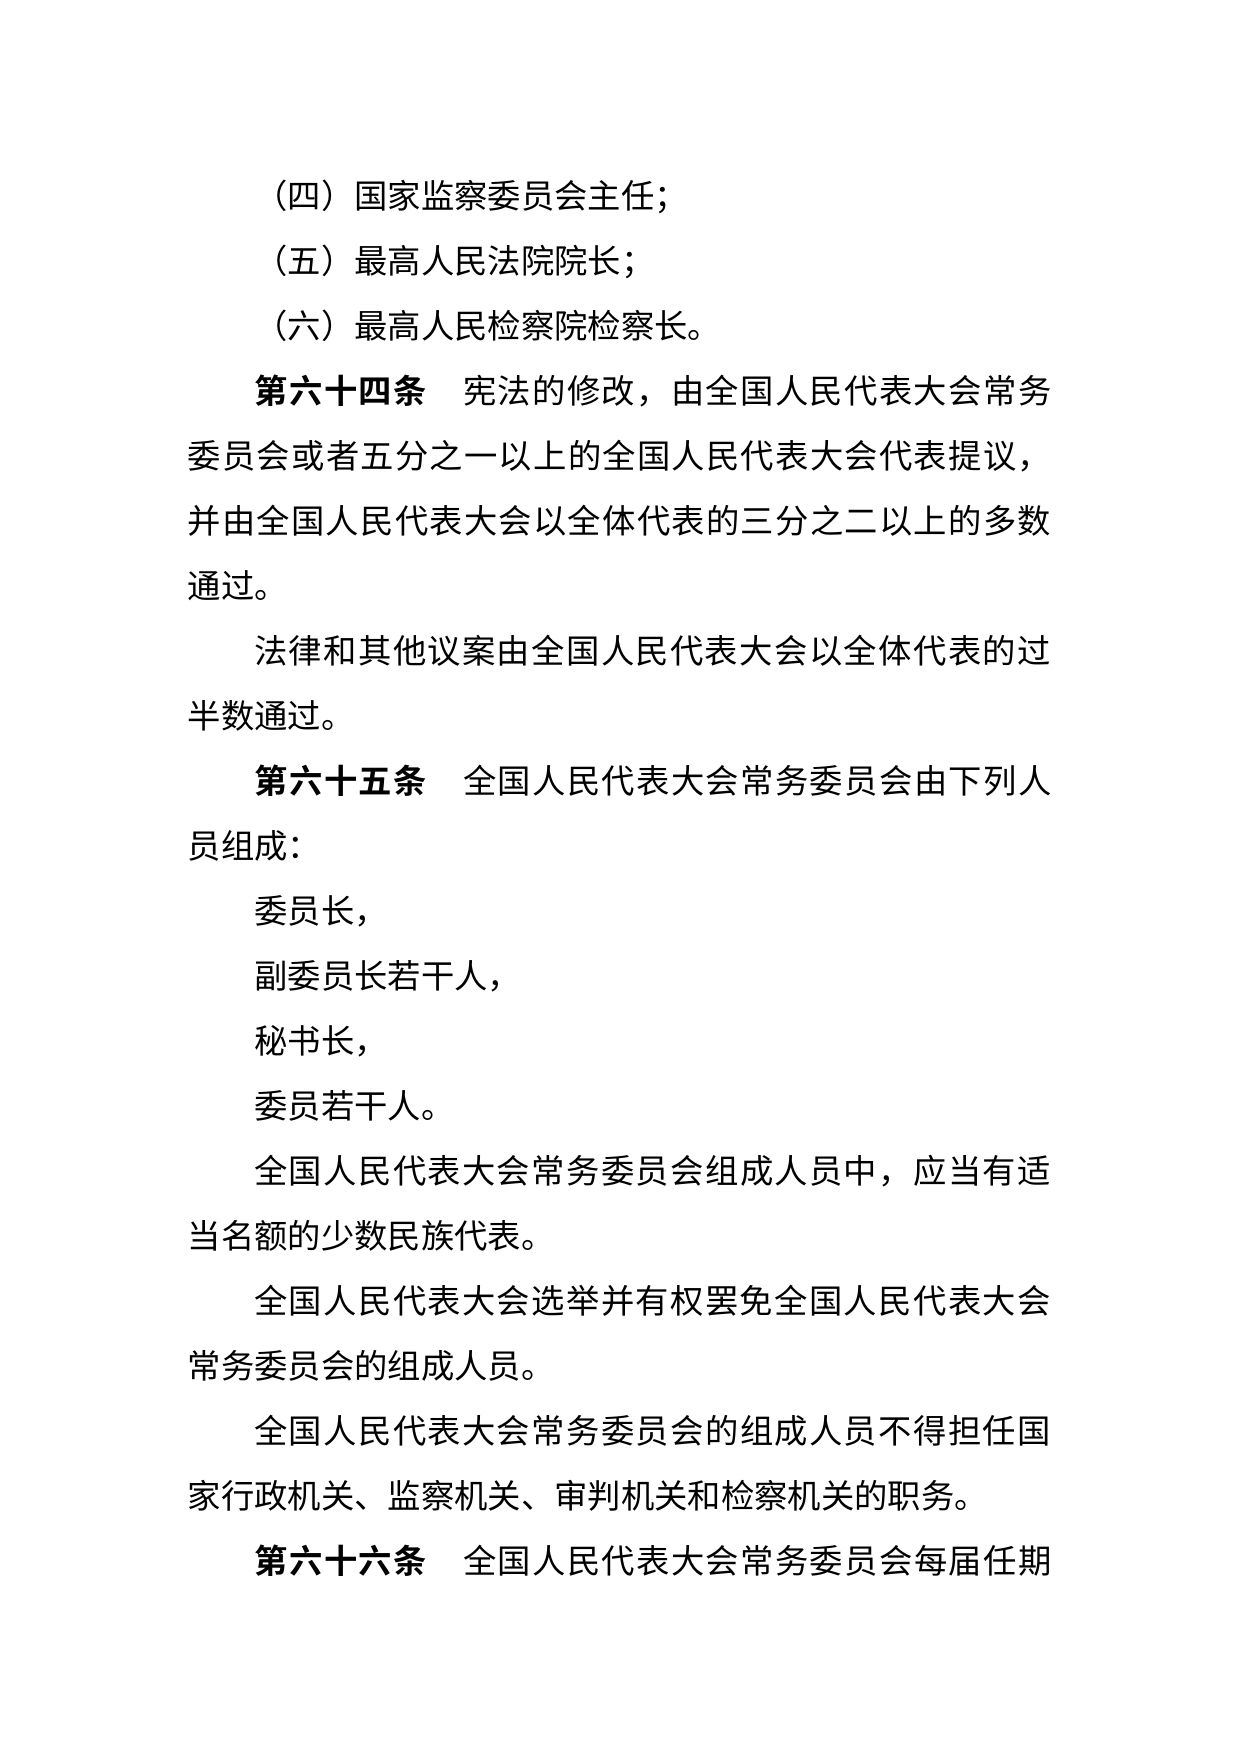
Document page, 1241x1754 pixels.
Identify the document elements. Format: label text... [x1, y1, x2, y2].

text 第六十五条 全国人民代表大会常务委员会由下列人员组成： [187, 747, 1053, 877]
text （四）国家监察委员会主任； [187, 162, 1053, 227]
text 委员长， [187, 877, 1053, 942]
text 全国人民代表大会常务委员会组成人员中，应当有适当名额的少数民族代表。 [187, 1137, 1053, 1267]
text 第六十四条 宪法的修改，由全国人民代表大会常务委员会或者五分之一以上的全国人民代表大会代表提议，并由全国人民代表大会以全体代表的三分之二以上的多数通过。 [187, 357, 1053, 617]
text （五）最高人民法院院长； [187, 227, 1053, 292]
text 委员若干人。 [187, 1072, 1053, 1137]
text （六）最高人民检察院检察长。 [187, 292, 1053, 357]
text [187, 1527, 1053, 1592]
text 副委员长若干人， [187, 942, 1053, 1007]
text 全国人民代表大会选举并有权罢免全国人民代表大会常务委员会的组成人员。 [187, 1267, 1053, 1397]
text 秘书长， [187, 1007, 1053, 1072]
text 法律和其他议案由全国人民代表大会以全体代表的过半数通过。 [187, 617, 1053, 747]
text 全国人民代表大会常务委员会的组成人员不得担任国家行政机关、监察机关、审判机关和检察机关的职务。 [187, 1397, 1053, 1527]
